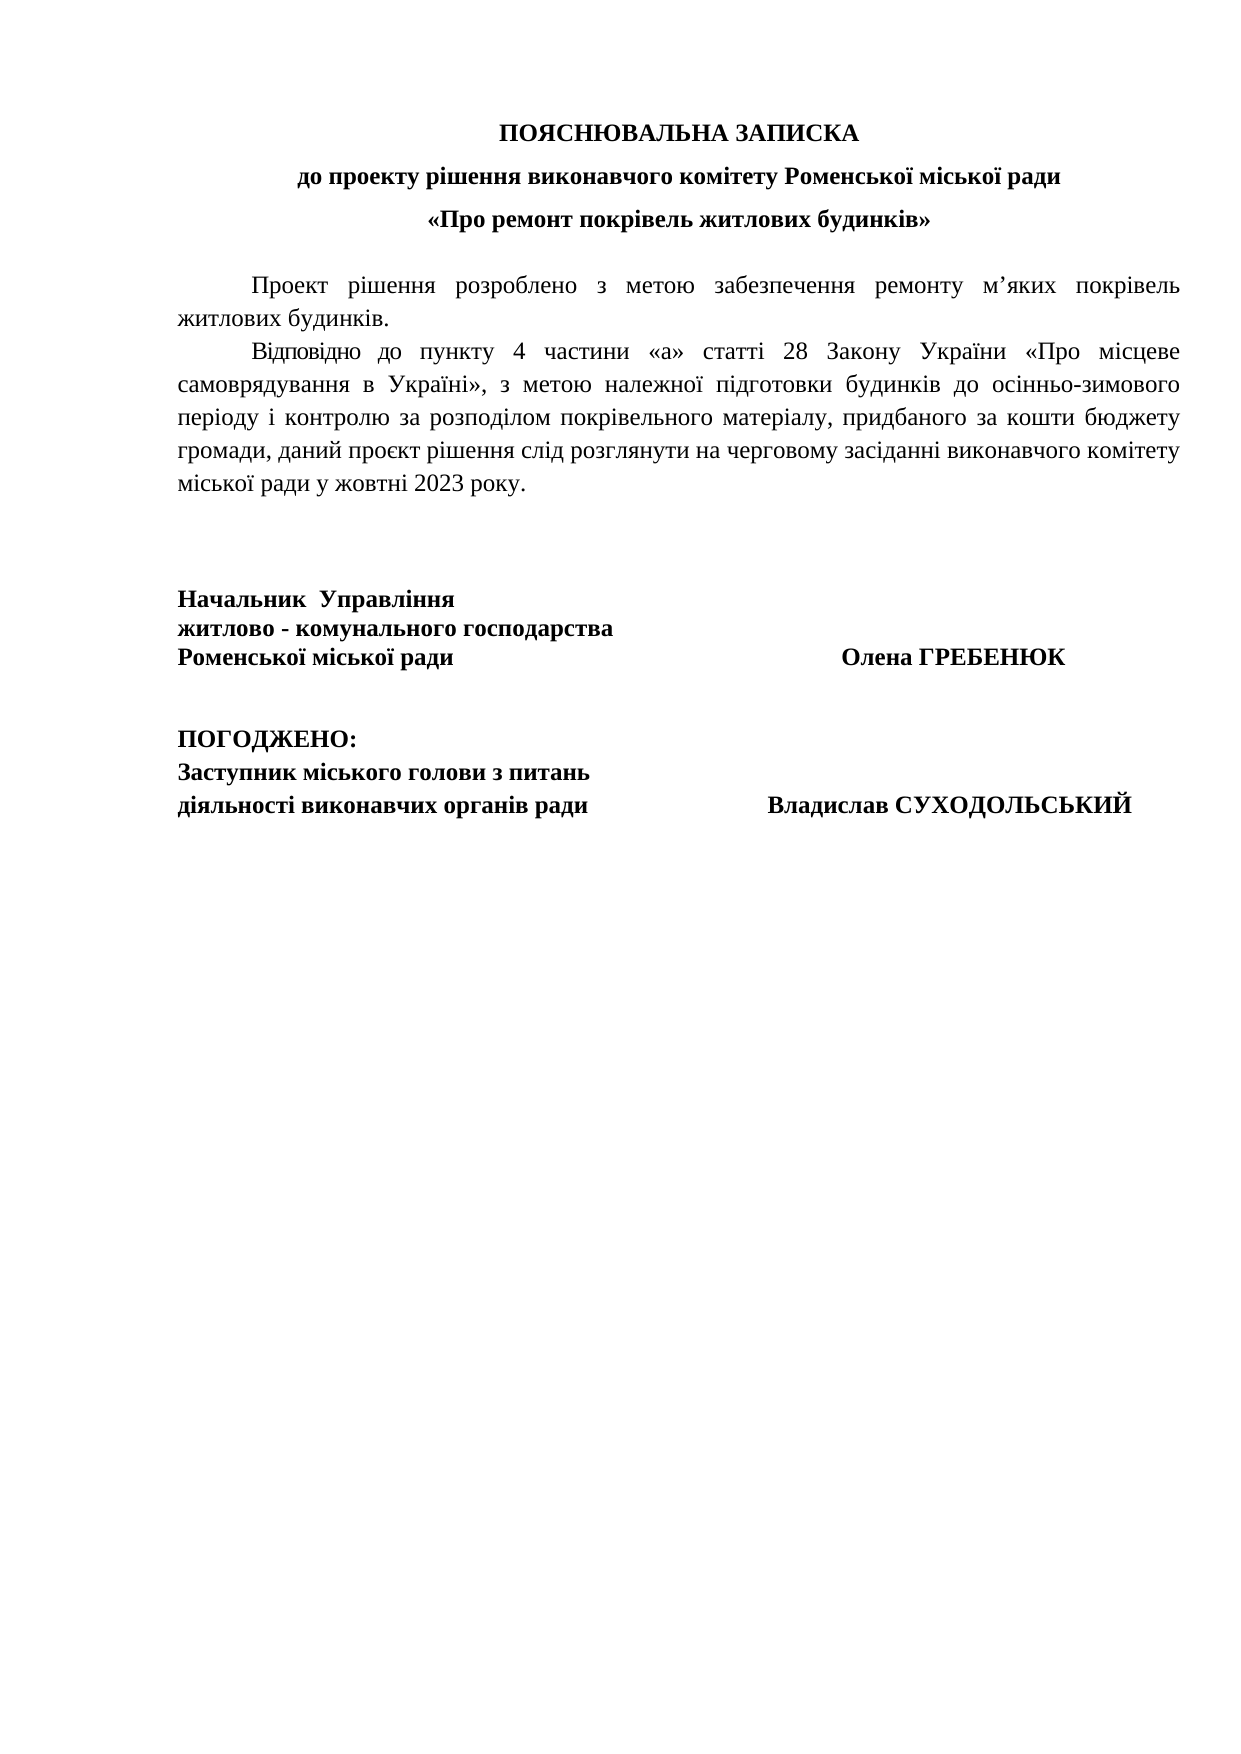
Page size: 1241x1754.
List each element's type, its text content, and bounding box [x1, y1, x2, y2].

text ПОГОДЖЕНО: [177, 724, 1181, 753]
text до проекту рішення виконавчого комітету Роменської міської ради [177, 161, 1181, 190]
text Начальник Управління [177, 584, 1181, 613]
text Проект рішення розроблено з метою забезпечення ремонту м’яких покрівель житлових будинків. [177, 270, 1181, 332]
text Відповідно до пункту 4 частини «а» статті 28 Закону України «Про місцеве самоврядування в Україні», з метою належної підготовки будинків до осінньо-зимового періоду і контролю за розподілом покрівельного матеріалу, придбаного за кошти бюджету громади, даний проєкт рішення слід розглянути на черговому засіданні виконавчого комітету міської ради у жовтні 2023 року. [177, 336, 1181, 497]
text Роменської міської ради Олена ГРЕБЕНЮК [177, 642, 1181, 670]
text житлово - комунального господарства [177, 613, 1181, 642]
text «Про ремонт покрівель житлових будинків» [177, 204, 1181, 233]
text Заступник міського голови з питань [177, 757, 1181, 786]
text діяльності виконавчих органів ради Владислав СУХОДОЛЬСЬКИЙ [177, 790, 1181, 819]
text ПОЯСНЮВАЛЬНА ЗАПИСКА [177, 118, 1181, 147]
